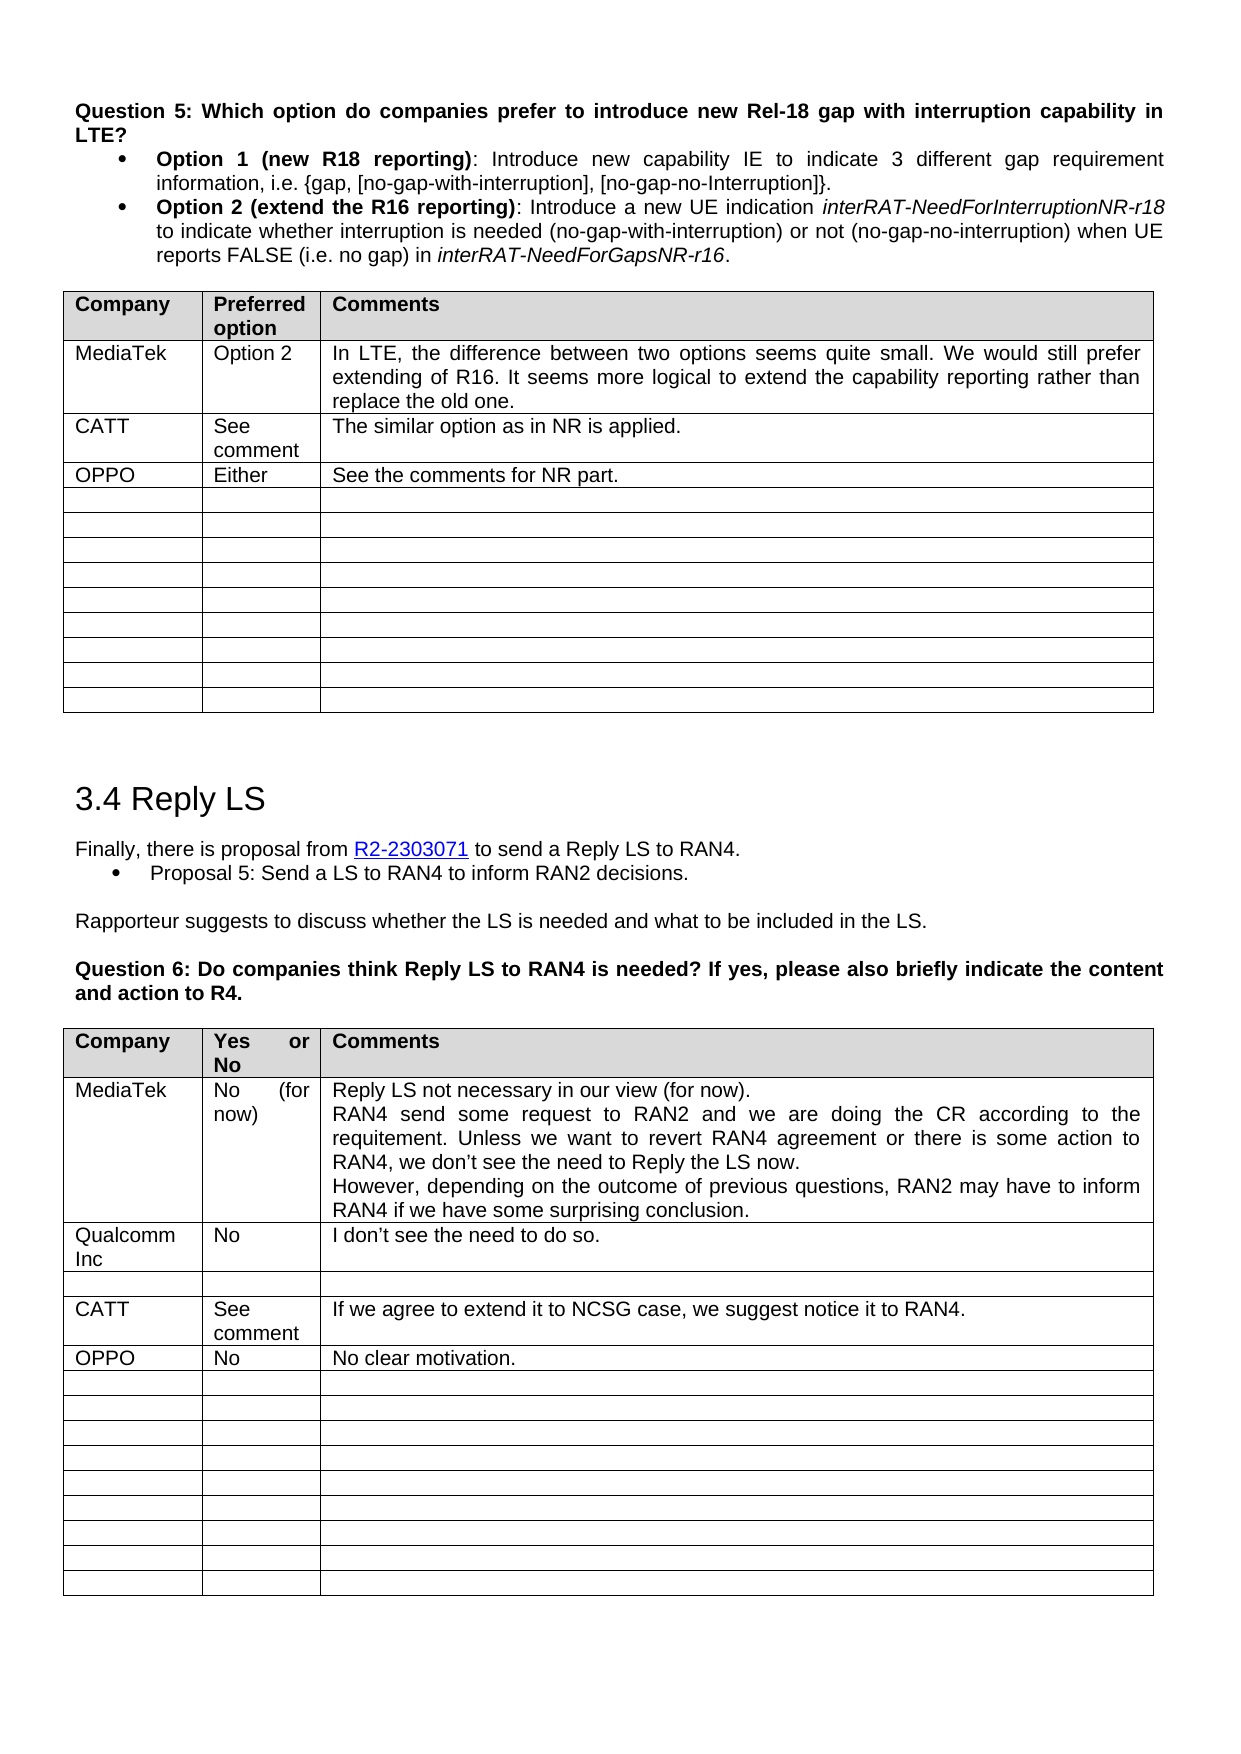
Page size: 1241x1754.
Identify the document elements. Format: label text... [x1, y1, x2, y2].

table_cell No (for now) [203, 1078, 320, 1222]
table_cell See comment [203, 1297, 320, 1345]
table_cell Either [203, 463, 320, 487]
table_cell [203, 688, 320, 712]
table_cell If we agree to extend it to NCSG case, we suggest notice it to RAN4. [321, 1297, 1153, 1345]
subtitle 3.4 Reply LS [75, 779, 1165, 818]
table_cell No [203, 1223, 320, 1271]
table_cell In LTE, the difference between two options seems quite small. We would still prefer extending of R16. It seems more logical to extend the capability reporting rather than replace the old one. [321, 341, 1153, 413]
table_cell [64, 638, 202, 662]
table_header Comments [321, 1029, 1153, 1077]
table_cell [64, 538, 202, 562]
table_cell The similar option as in NR is applied. [321, 414, 1153, 462]
table_cell [203, 488, 320, 512]
table_cell [203, 1496, 320, 1520]
table_cell [203, 1396, 320, 1420]
table_header Comments [321, 292, 1153, 340]
table_cell No clear motivation. [321, 1346, 1153, 1370]
table_cell MediaTek [64, 1078, 202, 1222]
table_cell [203, 638, 320, 662]
table_cell [203, 1546, 320, 1570]
table_cell [203, 538, 320, 562]
table_header Preferred option [203, 292, 320, 340]
table_cell [64, 663, 202, 687]
table_cell [64, 588, 202, 612]
table_cell [64, 1396, 202, 1420]
table_cell [203, 1272, 320, 1296]
table_cell [64, 563, 202, 587]
table_cell [64, 488, 202, 512]
table_cell [321, 1471, 1153, 1495]
table_cell [321, 1371, 1153, 1395]
table_cell [321, 488, 1153, 512]
table_cell [203, 1371, 320, 1395]
text Rapporteur suggests to discuss whether the LS is needed and what to be included in the LS. [75, 908, 1165, 932]
table_header Company [64, 292, 202, 340]
table_cell [203, 1446, 320, 1470]
table_cell [321, 1571, 1153, 1595]
table_cell [321, 513, 1153, 537]
table_cell [203, 1571, 320, 1595]
table_cell [321, 1546, 1153, 1570]
table_cell [64, 513, 202, 537]
table_cell [64, 613, 202, 637]
table_cell [203, 588, 320, 612]
text Question 5: Which option do companies prefer to introduce new Rel-18 gap with interruption capability in LTE? [75, 99, 1165, 147]
table_cell [64, 1521, 202, 1545]
table_header Company [64, 1029, 202, 1077]
table_cell Qualcomm Inc [64, 1223, 202, 1271]
table_cell [321, 1446, 1153, 1470]
table_cell I don’t see the need to do so. [321, 1223, 1153, 1271]
list Option 2 (extend the R16 reporting): Introduce a new UE indication interRAT-NeedForInterruptionNR-r18 to indicate whether interruption is needed (no-gap-with-interruption) or not (no-gap-no-interruption) when UE reports FALSE (i.e. no gap) in interRAT-NeedForGapsNR-r16. [119, 195, 1165, 267]
table_cell [64, 1546, 202, 1570]
text Question 6: Do companies think Reply LS to RAN4 is needed? If yes, please also briefly indicate the content and action to R4. [75, 956, 1165, 1004]
table_cell [321, 1272, 1153, 1296]
table_cell [203, 1471, 320, 1495]
table_cell [321, 688, 1153, 712]
table_cell [321, 663, 1153, 687]
table_cell [203, 563, 320, 587]
table_cell [64, 688, 202, 712]
table_cell [321, 613, 1153, 637]
table_cell Reply LS not necessary in our view (for now). RAN4 send some request to RAN2 and we are doing the CR according to the requitement. Unless we want to revert RAN4 agreement or there is some action to RAN4, we don’t see the need to Reply the LS now. However, depending on the outcome of previous questions, RAN2 may have to inform RAN4 if we have some surprising conclusion. [321, 1078, 1153, 1222]
table_cell CATT [64, 414, 202, 462]
table_cell [203, 1521, 320, 1545]
table_cell [321, 538, 1153, 562]
table_cell [64, 1272, 202, 1296]
table_cell [321, 588, 1153, 612]
table_header Yes or No [203, 1029, 320, 1077]
table_cell [64, 1371, 202, 1395]
table_cell [64, 1471, 202, 1495]
table_cell [321, 563, 1153, 587]
table_cell [64, 1421, 202, 1445]
table_cell No [203, 1346, 320, 1370]
table_cell [203, 513, 320, 537]
table_cell OPPO [64, 463, 202, 487]
table_cell [203, 663, 320, 687]
table_cell Option 2 [203, 341, 320, 413]
table_cell MediaTek [64, 341, 202, 413]
table_cell [203, 1421, 320, 1445]
table_cell See the comments for NR part. [321, 463, 1153, 487]
table_cell [64, 1571, 202, 1595]
table_cell [64, 1496, 202, 1520]
list Proposal 5: Send a LS to RAN4 to inform RAN2 decisions. [112, 861, 1165, 884]
table_cell OPPO [64, 1346, 202, 1370]
table_cell [321, 1521, 1153, 1545]
table_cell See comment [203, 414, 320, 462]
table_cell [64, 1446, 202, 1470]
table_cell [321, 1421, 1153, 1445]
table_cell CATT [64, 1297, 202, 1345]
table_cell [203, 613, 320, 637]
table_cell [321, 1396, 1153, 1420]
table_cell [321, 1496, 1153, 1520]
text Finally, there is proposal from R2-2303071 to send a Reply LS to RAN4. [75, 837, 1165, 861]
list Option 1 (new R18 reporting): Introduce new capability IE to indicate 3 different gap requirement information, i.e. {gap, [no-gap-with-interruption], [no-gap-no-Interruption]}. [119, 147, 1165, 195]
table_cell [321, 638, 1153, 662]
